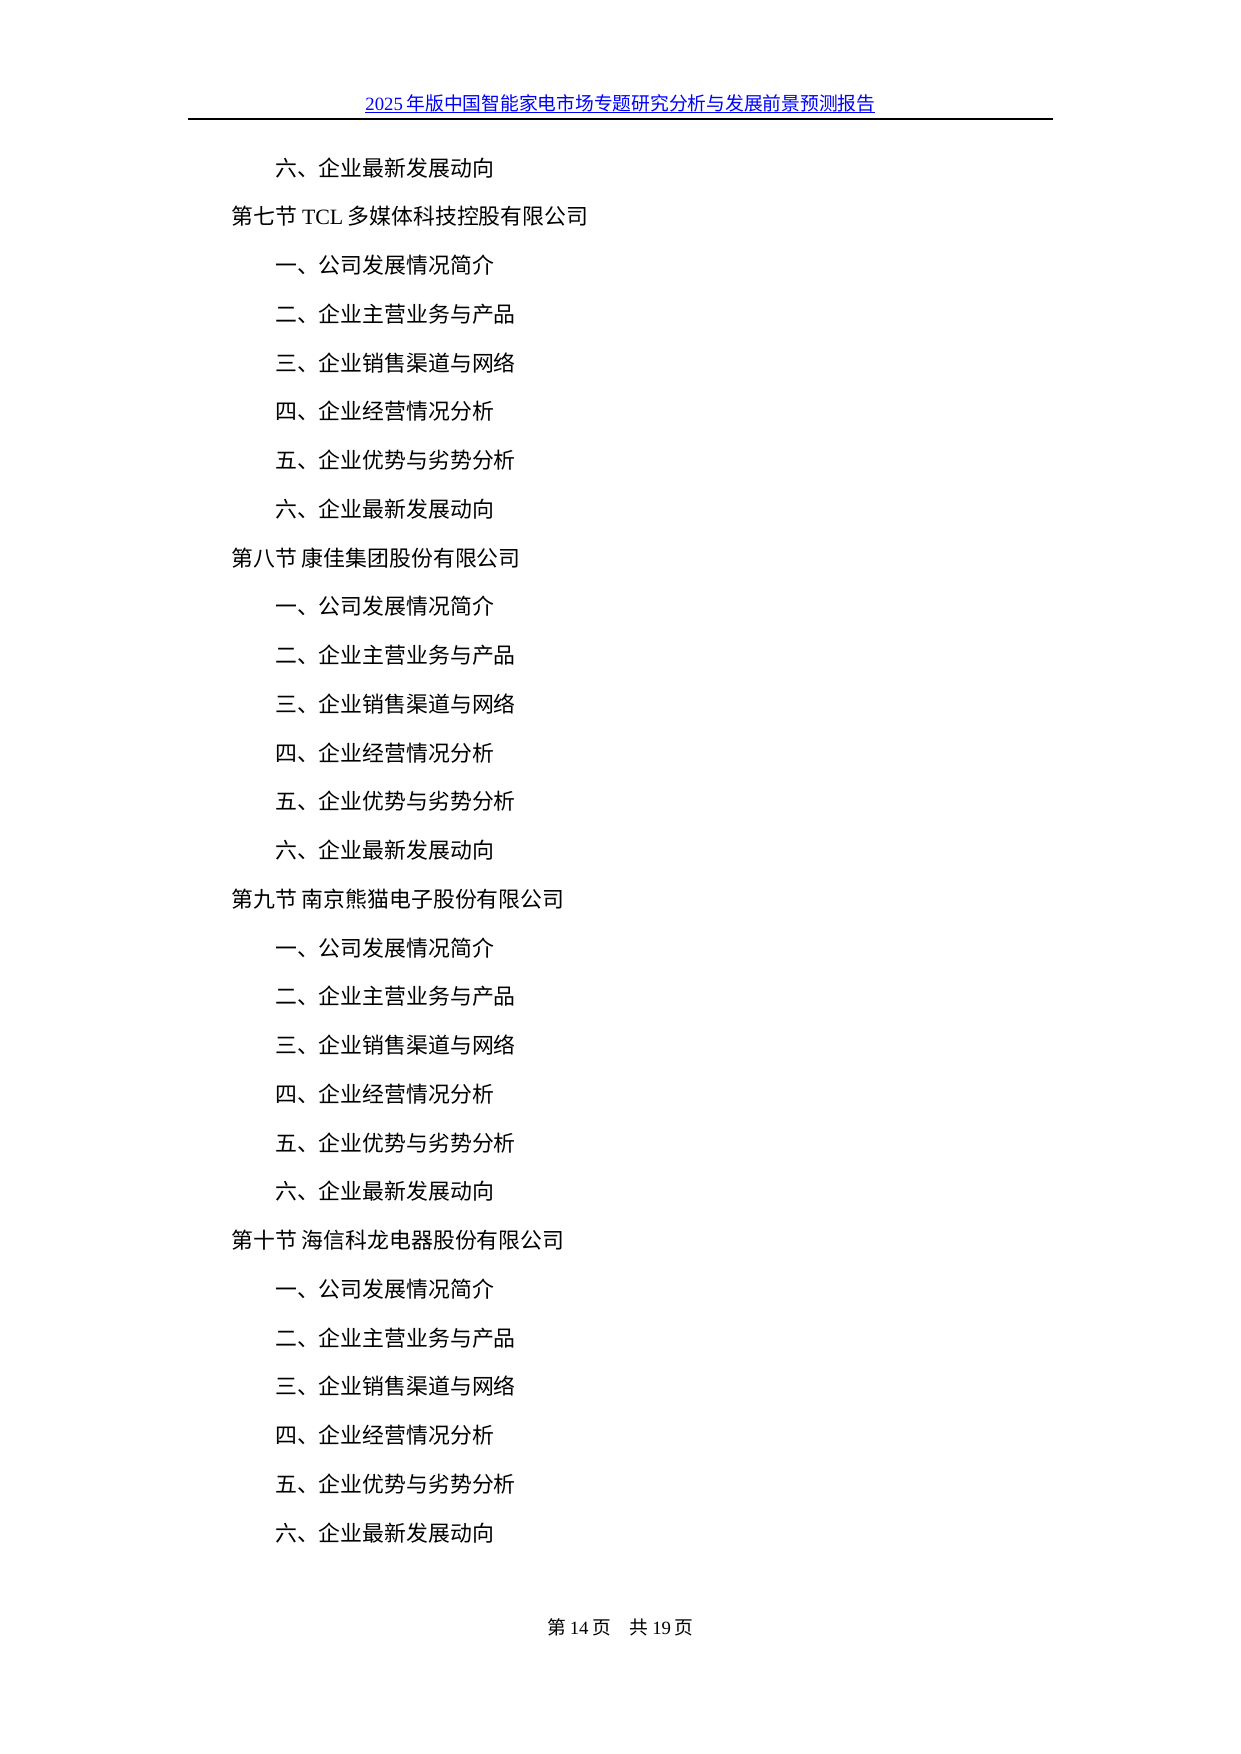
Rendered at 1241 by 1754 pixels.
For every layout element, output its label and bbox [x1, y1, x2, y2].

text [187, 150, 1053, 1548]
